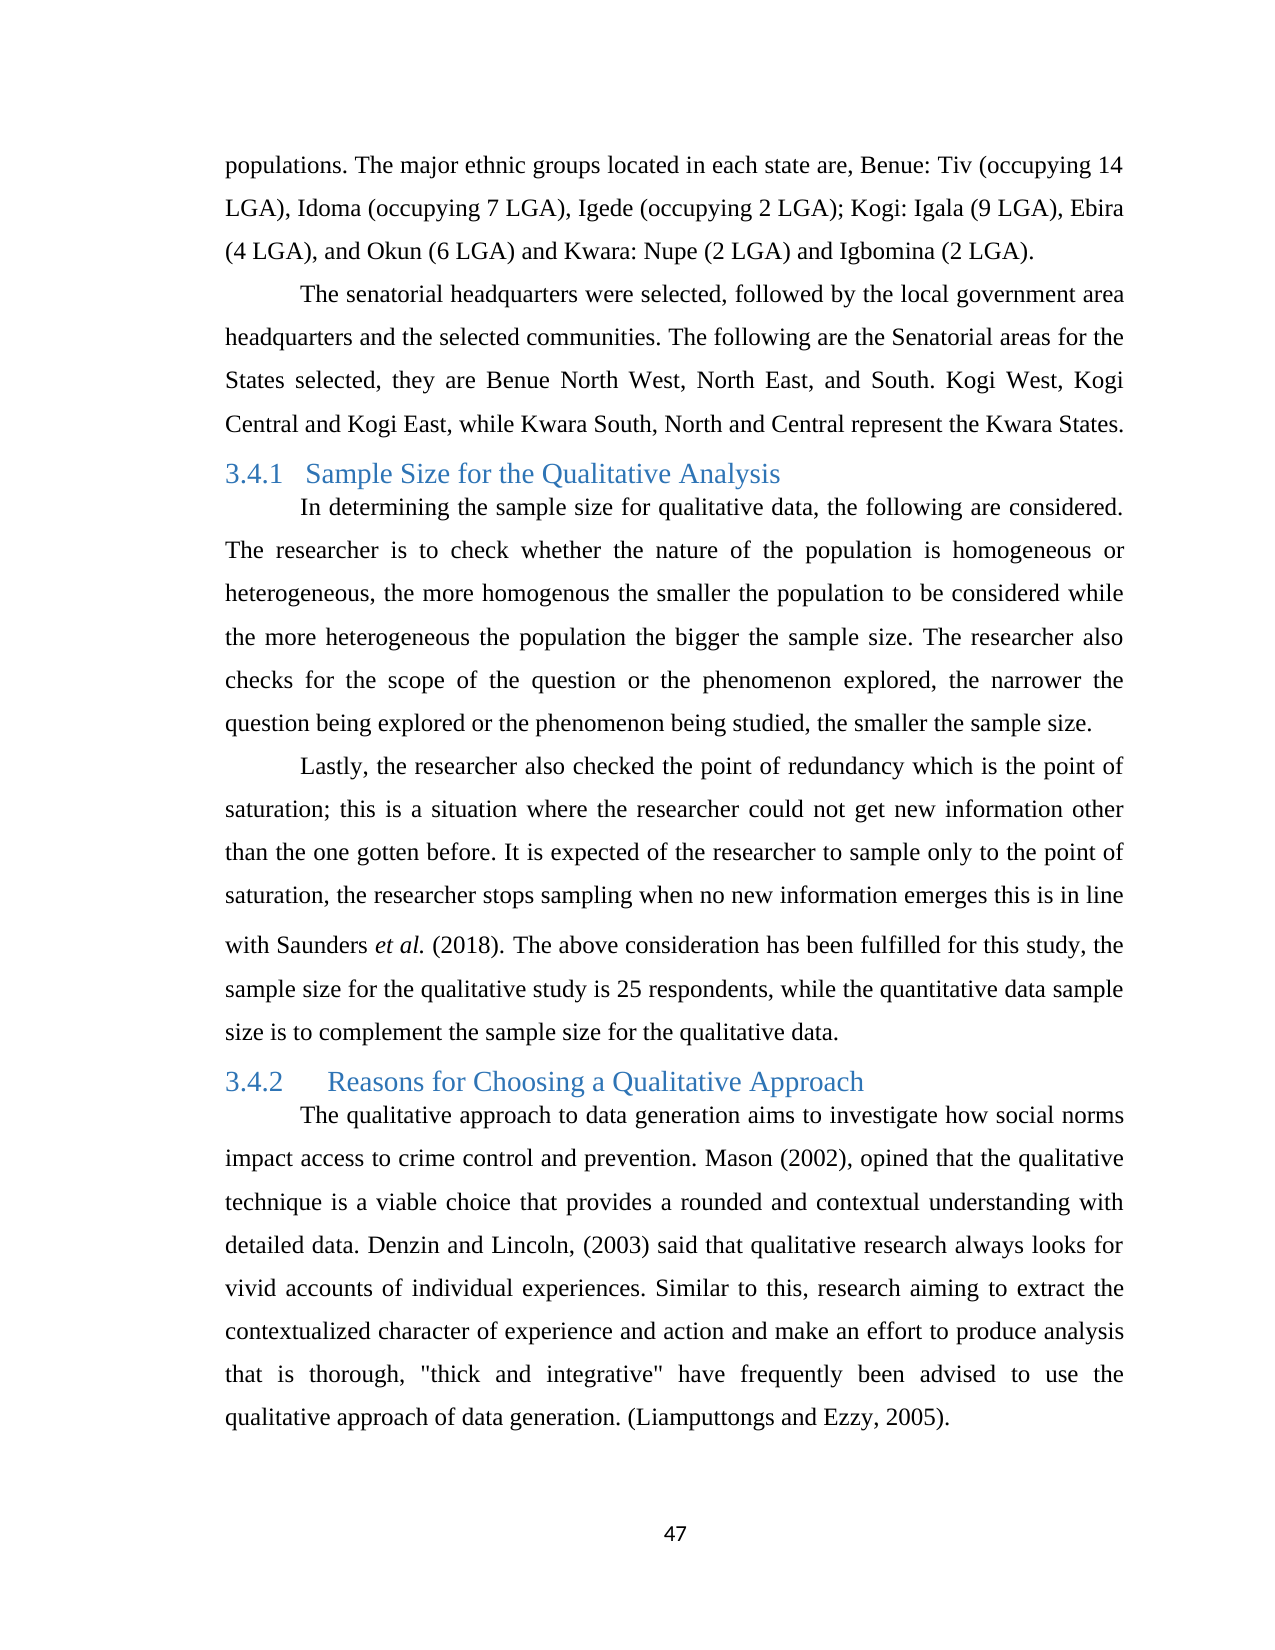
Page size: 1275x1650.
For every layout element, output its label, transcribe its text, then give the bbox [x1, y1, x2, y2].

text In determining the sample size for qualitative data, the following are considered. The researcher is to check whether the nature of the population is homogeneous or heterogeneous, the more homogenous the smaller the population to be considered while the more heterogeneous the population the bigger the sample size. The researcher also checks for the scope of the question or the phenomenon explored, the narrower the question being explored or the phenomenon being studied, the smaller the sample size. [225, 492, 1125, 737]
text The senatorial headquarters were selected, followed by the local government area headquarters and the selected communities. The following are the Senatorial areas for the States selected, they are Benue North West, North East, and South. Kogi West, Kogi Central and Kogi East, while Kwara South, North and Central represent the Kwara States. [225, 279, 1125, 437]
subtitle 3.4.1 Sample Size for the Qualitative Analysis [225, 456, 1125, 489]
text Lastly, the researcher also checked the point of redundancy which is the point of saturation; this is a situation where the researcher could not get new information other than the one gotten before. It is expected of the researcher to sample only to the point of saturation, the researcher stops sampling when no new information emerges this is in line with Saunders et al. (2018). The above consideration has been fulfilled for this study, the sample size for the qualitative study is 25 respondents, while the quantitative data sample size is to complement the sample size for the qualitative data. [225, 751, 1125, 1046]
subtitle 3.4.2 Reasons for Choosing a Qualitative Approach [225, 1064, 1125, 1098]
text The qualitative approach to data generation aims to investigate how social norms impact access to crime control and prevention. Mason (2002), opined that the qualitative technique is a viable choice that provides a rounded and contextual understanding with detailed data. Denzin and Lincoln, (2003) said that qualitative research always looks for vivid accounts of individual experiences. Similar to this, research aiming to extract the contextualized character of experience and action and make an effort to produce analysis that is thorough, "thick and integrative" have frequently been advised to use the qualitative approach of data generation. (Liamputtongs and Ezzy, 2005). [225, 1100, 1125, 1431]
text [225, 150, 1125, 265]
